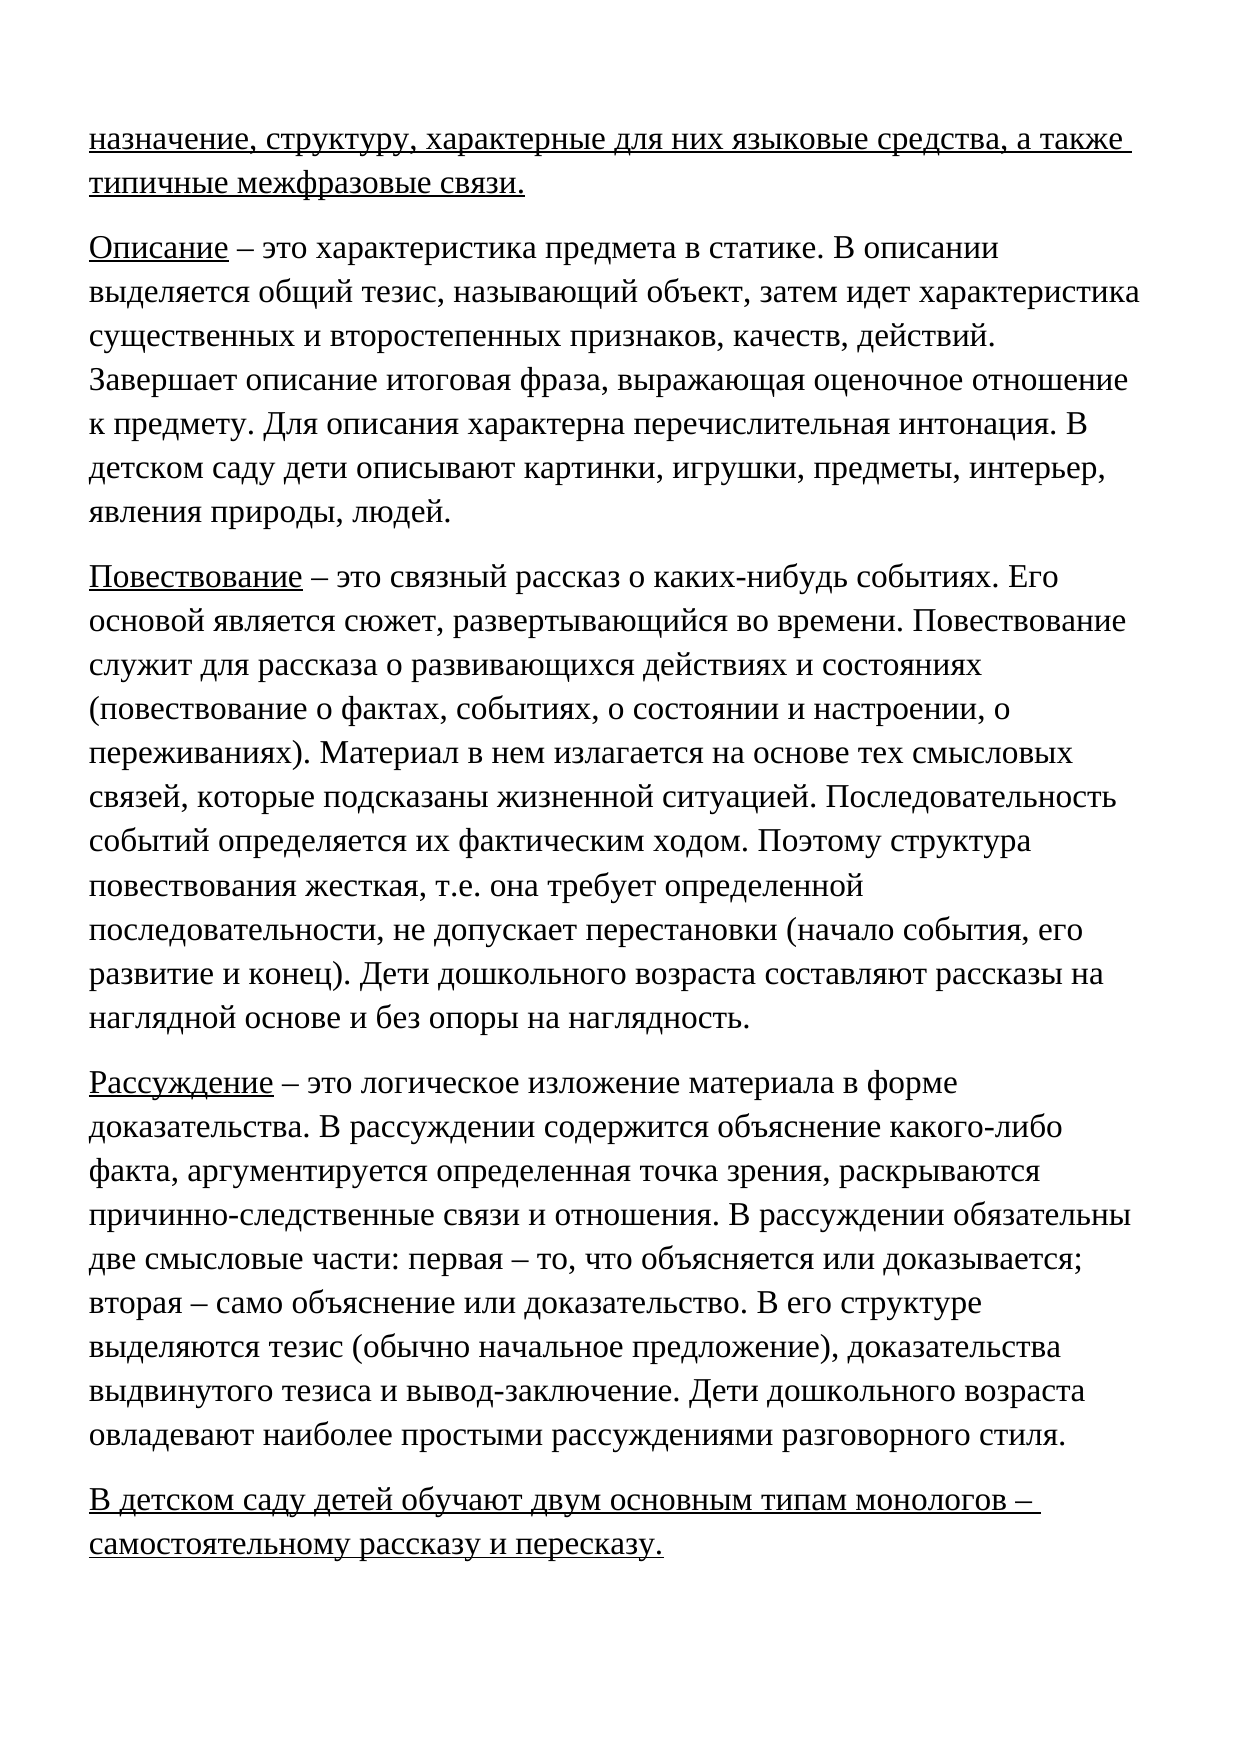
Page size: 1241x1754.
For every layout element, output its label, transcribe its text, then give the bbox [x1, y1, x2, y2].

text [89, 118, 1152, 201]
text Рассуждение – это логическое изложение материала в форме доказательства. В рассуждении содержится объяснение какого-либо факта, аргументируется определенная точка зрения, раскрываются причинно-следственные связи и отношения. В рассуждении обязательны две смысловые части: первая – то, что объясняется или доказывается; вторая – само объяснение или доказательство. В его структуре выделяются тезис (обычно начальное предложение), доказательства выдвинутого тезиса и вывод-заключение. Дети дошкольного возраста овладевают наиболее простыми рассуждениями разговорного стиля. [89, 1062, 1152, 1453]
text В детском саду детей обучают двум основным типам монологов – самостоятельному рассказу и пересказу. [89, 1479, 1152, 1562]
text Описание – это характеристика предмета в статике. В описании выделяется общий тезис, называющий объект, затем идет характеристика существенных и второстепенных признаков, качеств, действий. Завершает описание итоговая фраза, выражающая оценочное отношение к предмету. Для описания характерна перечислительная интонация. В детском саду дети описывают картинки, игрушки, предметы, интерьер, явления природы, людей. [89, 227, 1152, 530]
text Повествование – это связный рассказ о каких-нибудь событиях. Его основой является сюжет, развертывающийся во времени. Повествование служит для рассказа о развивающихся действиях и состояниях (повествование о фактах, событиях, о состоянии и настроении, о переживаниях). Материал в нем излагается на основе тех смысловых связей, которые подсказаны жизненной ситуацией. Последовательность событий определяется их фактическим ходом. Поэтому структура повествования жесткая, т.е. она требует определенной последовательности, не допускает перестановки (начало события, его развитие и конец). Дети дошкольного возраста составляют рассказы на наглядной основе и без опоры на наглядность. [89, 556, 1152, 1035]
